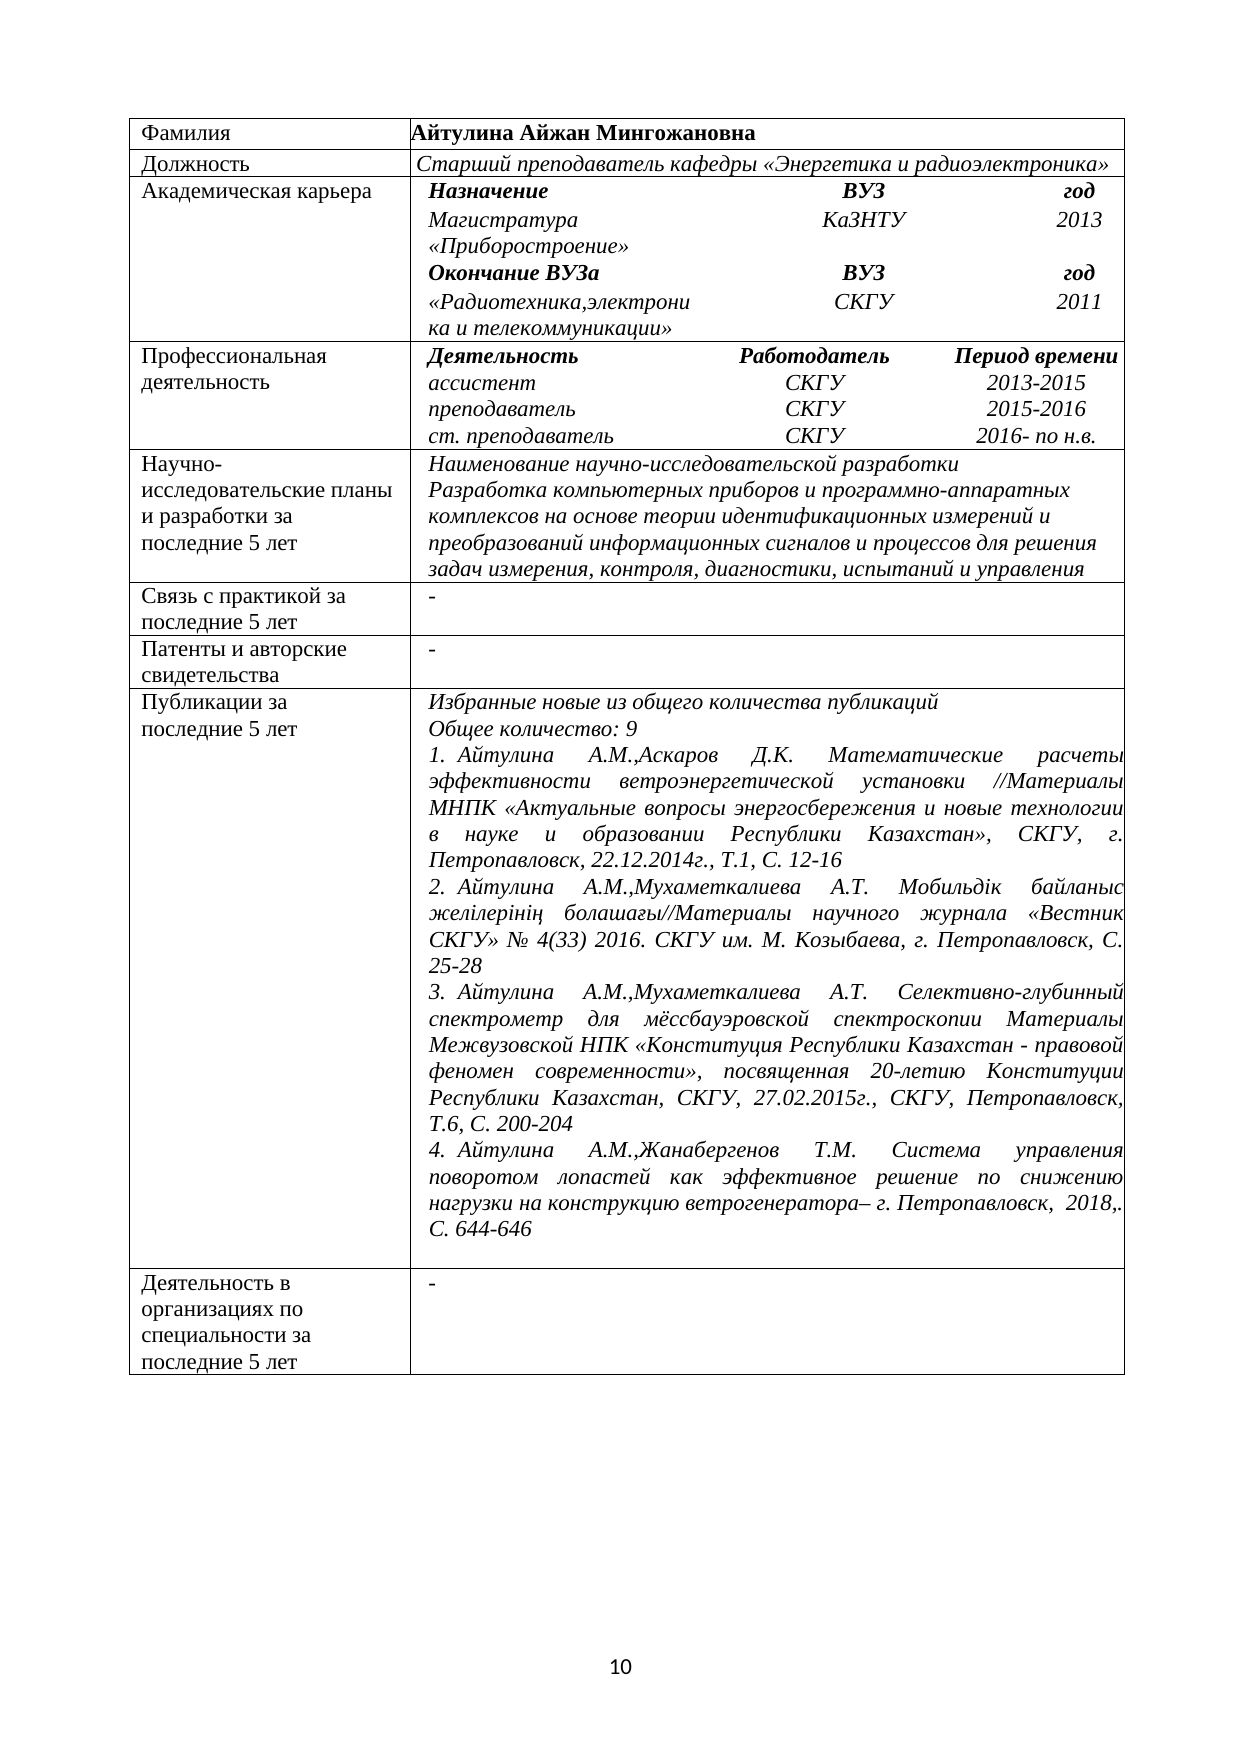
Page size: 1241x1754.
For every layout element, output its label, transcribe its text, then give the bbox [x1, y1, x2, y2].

table_cell Наименование научно-исследовательской разработки Разработка компьютерных приборов и программно-аппаратных комплексов на основе теории идентификационных измерений и преобразований информационных сигналов и процессов для решения задач измерения, контроля, диагностики, испытаний и управления [411, 450, 1124, 581]
table_cell 2013 [1016, 205, 1124, 258]
table_cell Деятельность [411, 342, 680, 368]
table_cell Академическая карьера [130, 177, 410, 341]
table_cell Должность [130, 150, 410, 176]
table_cell «Радиотехника,электроника и телекоммуникации» [411, 288, 693, 341]
table_cell ВУЗ [693, 259, 1016, 287]
table_cell - [411, 583, 1124, 635]
table_cell Магистратура «Приборостроение» [411, 205, 693, 258]
table_cell Старший преподаватель кафедры «Энергетика и радиоэлектроника» [411, 150, 1124, 176]
table_cell - [411, 636, 1124, 688]
table_cell Избранные новые из общего количества публикаций Общее количество: 9 Айтулина А.М.,Аскаров Д.К. Математические расчеты эффективности ветроэнергетической установки //Материалы МНПК «Актуальные вопросы энергосбережения и новые технологии в науке и образовании Республики Казахстан», СКГУ, г. Петропавловск, 22.12.2014г., Т.1, С. 12-16 Айтулина А.М.,Мухаметкалиева А.Т. Мобильдік байланыс желілерінің болашағы//Материалы научного журнала «Вестник СКГУ» № 4(33) 2016. СКГУ им. М. Козыбаева, г. Петропавловск, С. 25-28 Айтулина А.М.,Мухаметкалиева А.Т. Селективно-глубинный спектрометр для мёссбауэровской спектроскопии Материалы Межвузовской НПК «Конституция Республики Казахстан - правовой феномен современности», посвященная 20-летию Конституции Республики Казахстан, СКГУ, 27.02.2015г., СКГУ, Петропавловск, Т.6, С. 200-204 Айтулина А.М.,Жанабергенов Т.М. Система управления поворотом лопастей как эффективное решение по снижению нагрузки на конструкцию ветрогенератора– г. Петропавловск, 2018,. С. 644-646 [411, 689, 1124, 1268]
table_cell 2015-2016 [930, 395, 1124, 422]
table_header Фамилия [130, 119, 410, 149]
table_header Айтулина Айжан Мингожановна [411, 119, 1124, 149]
table_cell Научно-исследовательские планы и разработки за последние 5 лет [130, 450, 410, 581]
table_cell Работодатель [680, 342, 930, 368]
table_cell 2016- по н.в. [930, 422, 1124, 449]
table_cell СКГУ [680, 422, 930, 449]
table_cell год [1016, 177, 1124, 205]
table_cell Публикации за последние 5 лет [130, 689, 410, 1268]
table_cell СКГУ [693, 288, 1016, 341]
table_cell год [1016, 259, 1124, 287]
table_cell Деятельность в организациях по специальности за последние 5 лет [130, 1269, 410, 1374]
table_cell 2013-2015 [930, 368, 1124, 395]
table_cell Связь с практикой за последние 5 лет [130, 583, 410, 635]
table_cell КаЗНТУ [693, 205, 1016, 258]
table_cell Назначение [411, 177, 693, 205]
table_cell СКГУ [680, 395, 930, 422]
table_cell - [411, 1269, 1124, 1374]
table_cell Профессиональная деятельность [130, 342, 410, 449]
table_cell ВУЗ [693, 177, 1016, 205]
table_cell преподаватель [411, 395, 680, 422]
table_cell Окончание ВУЗа [411, 259, 693, 287]
table_cell СКГУ [680, 368, 930, 395]
table_cell ст. преподаватель [411, 422, 680, 449]
table_cell Период времени [930, 342, 1124, 368]
table_cell Патенты и авторские свидетельства [130, 636, 410, 688]
table_cell 2011 [1016, 288, 1124, 341]
table_cell ассистент [411, 368, 680, 395]
